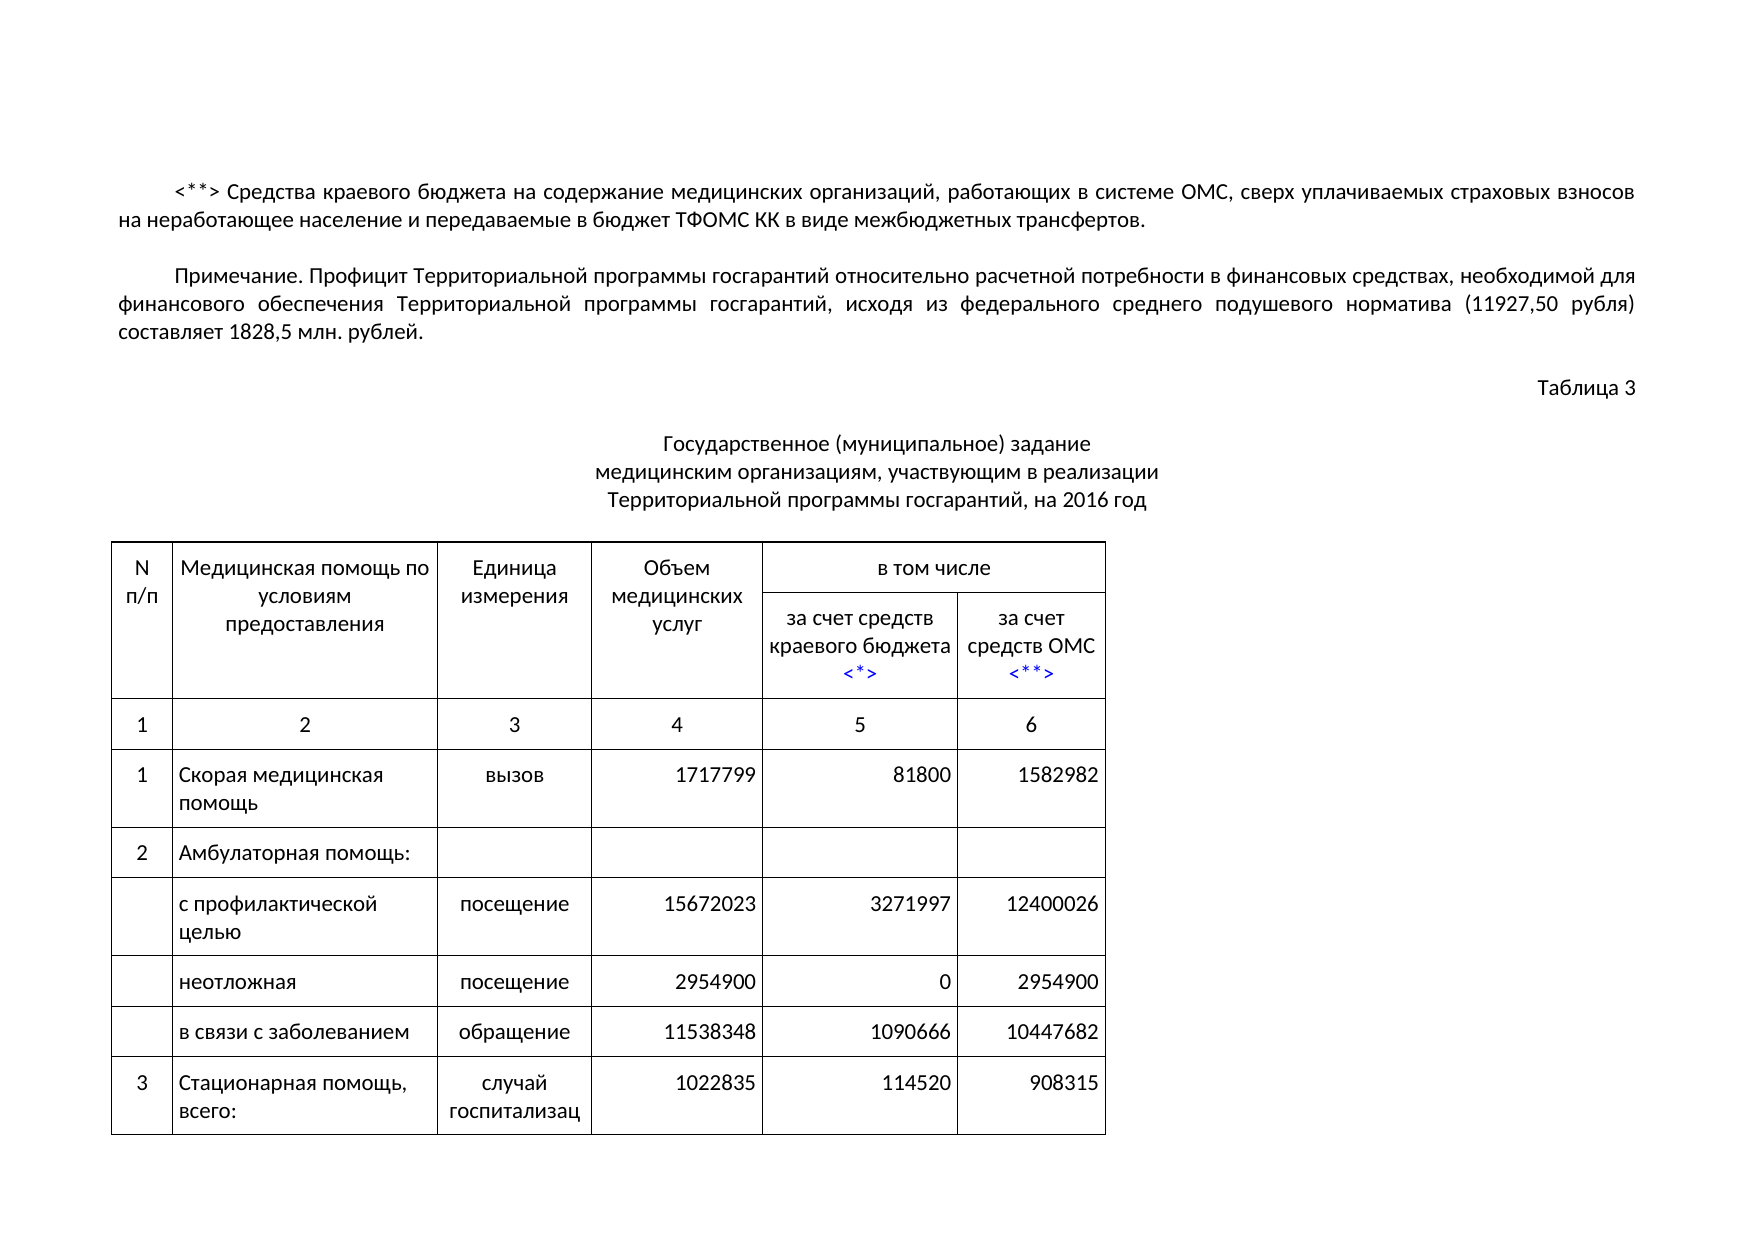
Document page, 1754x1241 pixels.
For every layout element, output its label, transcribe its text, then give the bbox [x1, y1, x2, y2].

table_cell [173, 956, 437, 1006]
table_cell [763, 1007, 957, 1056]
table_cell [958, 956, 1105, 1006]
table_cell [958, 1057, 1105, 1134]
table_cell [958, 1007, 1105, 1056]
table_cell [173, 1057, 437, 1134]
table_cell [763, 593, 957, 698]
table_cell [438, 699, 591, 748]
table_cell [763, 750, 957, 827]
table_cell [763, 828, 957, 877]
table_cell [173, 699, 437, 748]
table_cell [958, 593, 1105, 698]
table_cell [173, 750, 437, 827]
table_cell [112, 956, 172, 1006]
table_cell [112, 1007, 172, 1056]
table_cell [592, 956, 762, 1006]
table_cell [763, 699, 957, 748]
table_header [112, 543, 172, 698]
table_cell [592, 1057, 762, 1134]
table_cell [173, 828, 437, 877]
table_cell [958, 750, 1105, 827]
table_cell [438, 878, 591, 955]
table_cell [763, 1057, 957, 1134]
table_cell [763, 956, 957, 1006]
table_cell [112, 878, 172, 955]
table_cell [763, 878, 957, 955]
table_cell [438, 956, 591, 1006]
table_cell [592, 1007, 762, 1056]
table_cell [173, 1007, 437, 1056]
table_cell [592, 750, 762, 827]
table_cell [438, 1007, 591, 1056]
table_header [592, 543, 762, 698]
text <**> Средства краевого бюджета на содержание медицинских организаций, работающих в системе ОМС, сверх уплачиваемых страховых взносов на неработающее население и передаваемые в бюджет ТФОМС КК в виде межбюджетных трансфертов. [118, 177, 1636, 233]
text Примечание. Профицит Территориальной программы госгарантий относительно расчетной потребности в финансовых средствах, необходимой для финансового обеспечения Территориальной программы госгарантий, исходя из федерального среднего подушевого норматива (11927,50 рубля) составляет 1828,5 млн. рублей. [118, 261, 1636, 345]
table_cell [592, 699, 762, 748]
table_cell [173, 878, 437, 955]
text Государственное (муниципальное) задание [118, 429, 1636, 457]
text Территориальной программы госгарантий, на 2016 год [118, 485, 1636, 513]
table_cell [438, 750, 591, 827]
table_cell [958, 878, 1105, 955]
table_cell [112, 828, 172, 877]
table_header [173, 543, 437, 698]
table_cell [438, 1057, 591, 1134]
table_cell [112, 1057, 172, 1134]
text Таблица 3 [118, 373, 1636, 401]
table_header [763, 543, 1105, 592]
text медицинским организациям, участвующим в реализации [118, 457, 1636, 485]
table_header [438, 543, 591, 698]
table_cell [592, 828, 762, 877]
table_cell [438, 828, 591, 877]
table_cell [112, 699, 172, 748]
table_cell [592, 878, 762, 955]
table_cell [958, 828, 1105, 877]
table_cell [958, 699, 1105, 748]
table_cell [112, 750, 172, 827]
